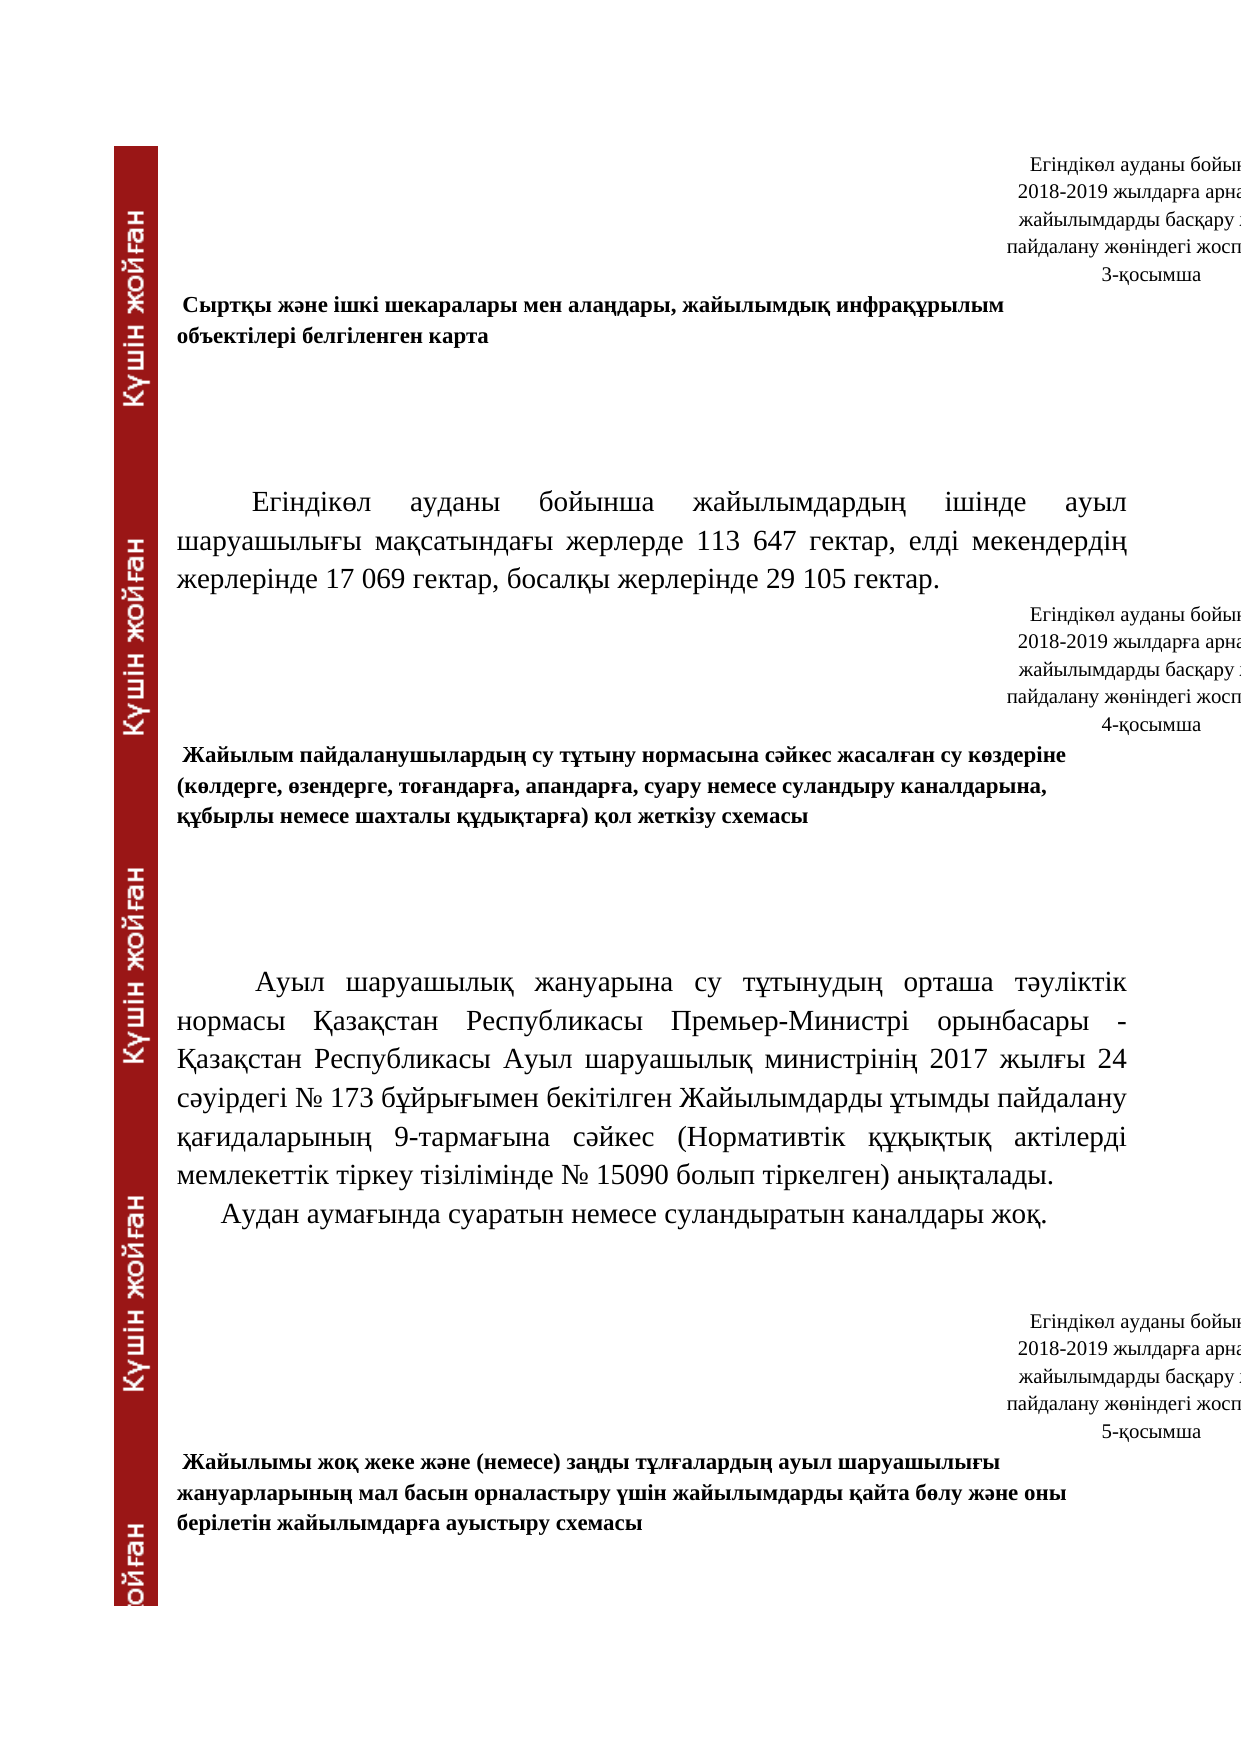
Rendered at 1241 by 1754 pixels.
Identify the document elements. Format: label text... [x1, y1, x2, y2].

text Егіндікөл ауданы бойынша жайылымдардың ішінде ауыл шаруашылығы мақсатындағы жерлерде 113 647 гектар, елді мекендердің жерлерінде 17 069 гектар, босалқы жерлерінде 29 105 гектар. [112, 484, 1128, 595]
picture [114, 1229, 158, 1307]
picture [114, 1535, 158, 1606]
table_header [101, 150, 912, 291]
picture [114, 146, 158, 150]
table_header Егіндікөл ауданы бойынша 2018-2019 жылдарға арналған жайылымдарды басқару және пайдалану жөніндегі жоспарына 4-қосымша [912, 600, 1240, 741]
table_header [101, 1307, 912, 1448]
picture [114, 1191, 158, 1196]
text Жайылым пайдаланушылардың су тұтыну нормасына сәйкес жасалған су көздерiне (көлдерге, өзендерге, тоғандарға, апандарға, суару немесе суландыру каналдарына, құбырлы немесе шахталы құдықтарға) қол жеткізу схемасы [112, 741, 1128, 828]
table_header [101, 600, 912, 741]
text Ауыл шаруашылық жануарына су тұтынудың орташа тәуліктік нормасы Қазақстан Республикасы Премьер-Министрі орынбасары - Қазақстан Республикасы Ауыл шаруашылық министрінің 2017 жылғы 24 сәуірдегі № 173 бұйрығымен бекітілген Жайылымдарды ұтымды пайдалану қағидаларының 9-тармағына сәйкес (Нормативтік құқықтық актілерді мемлекеттік тіркеу тізілімінде № 15090 болып тіркелген) анықталады. [112, 964, 1128, 1191]
picture [114, 828, 158, 964]
picture [114, 595, 158, 600]
text Сыртқы және ішкі шекаралары мен алаңдары, жайылымдық инфрақұрылым объектілері белгіленген карта [112, 291, 1128, 348]
table_header Егіндікөл ауданы бойынша 2018-2019 жылдарға арналған жайылымдарды басқару және пайдалану жөніндегі жоспарына 5-қосымша [912, 1307, 1240, 1448]
table_header Егіндікөл ауданы бойынша 2018-2019 жылдарға арналған жайылымдарды басқару және пайдалану жөніндегі жоспарына 3-қосымша [912, 150, 1240, 291]
text Жайылымы жоқ жеке және (немесе) заңды тұлғалардың ауыл шаруашылығы жануарларының мал басын орналастыру үшін жайылымдарды қайта бөлу және оны берілетін жайылымдарға ауыстыру схемасы [112, 1448, 1128, 1535]
picture [114, 348, 158, 484]
text Аудан аумағында суаратын немесе суландыратын каналдары жоқ. [112, 1196, 1128, 1229]
